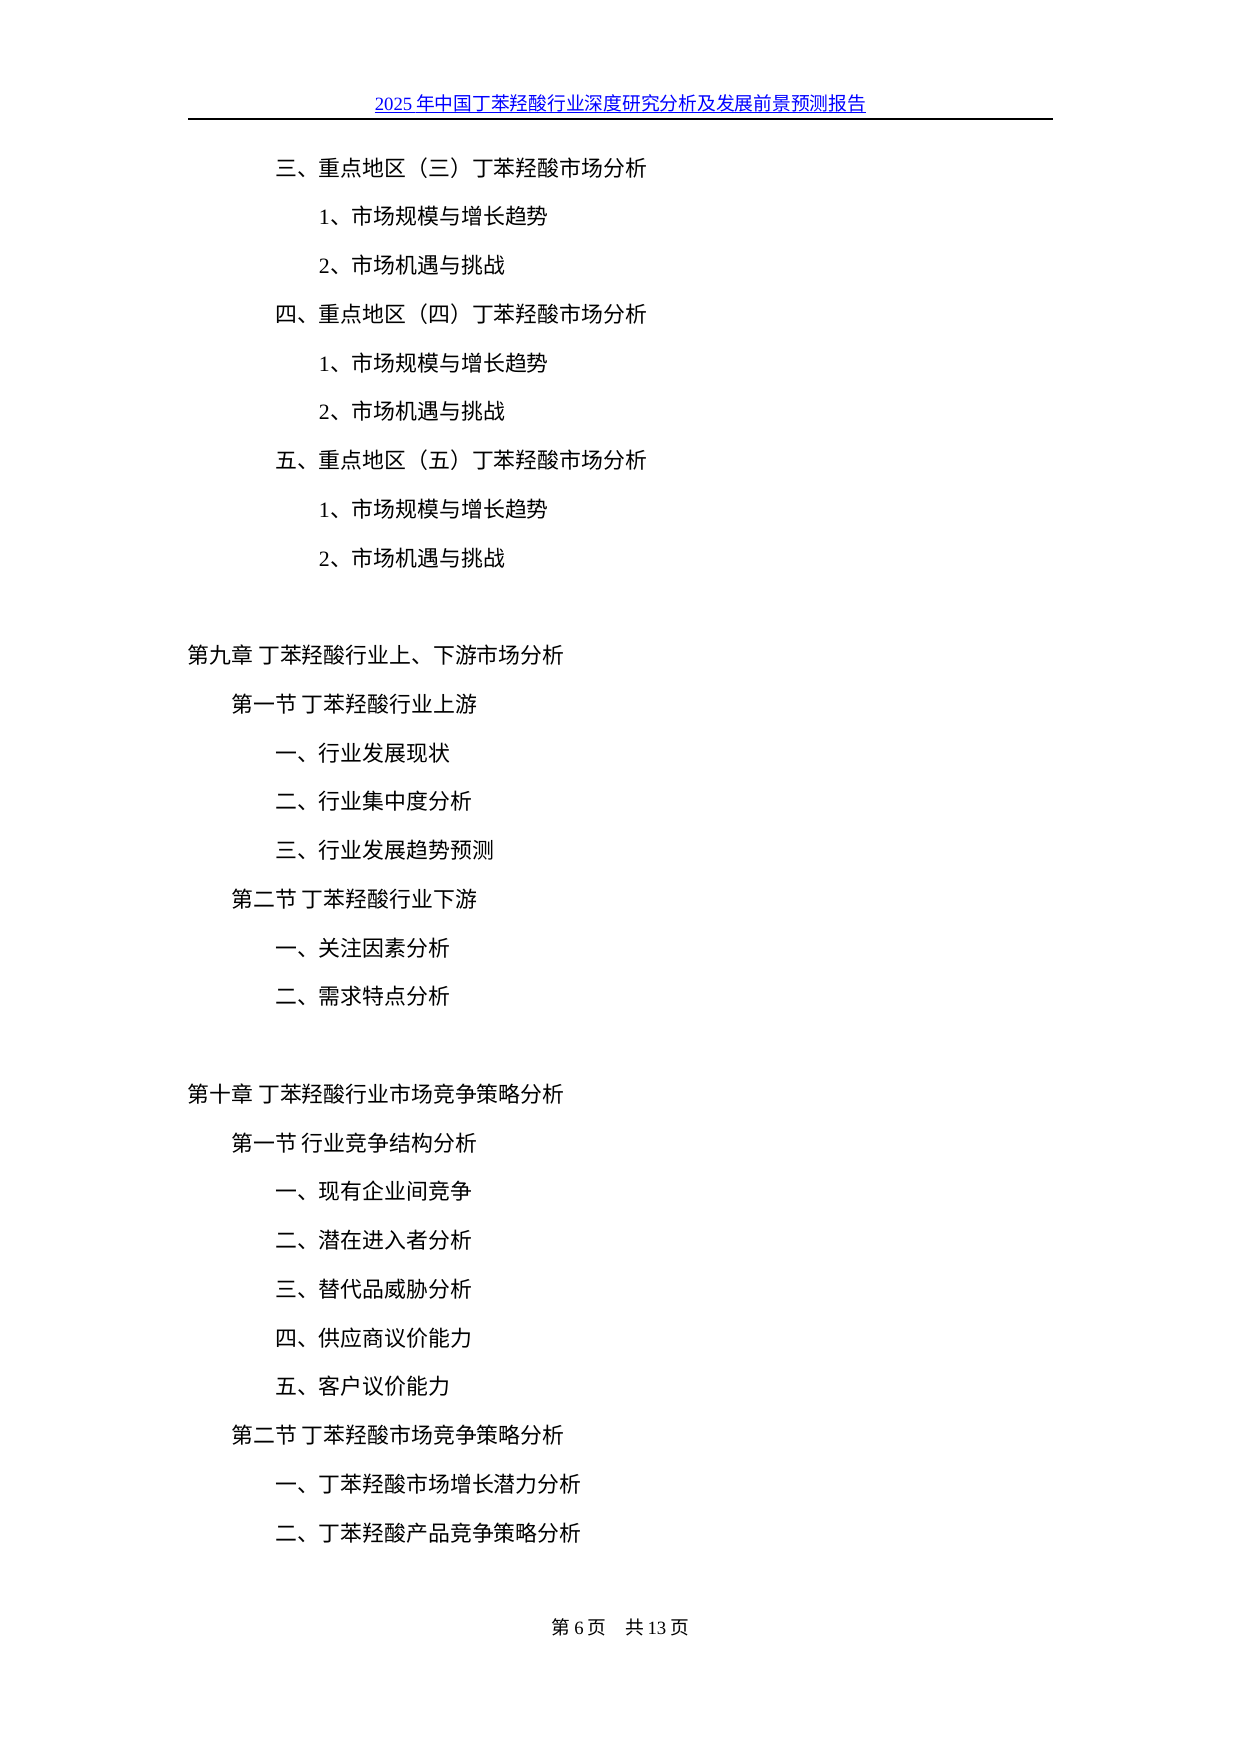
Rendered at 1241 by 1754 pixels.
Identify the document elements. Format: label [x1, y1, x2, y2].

text [187, 150, 1053, 1548]
